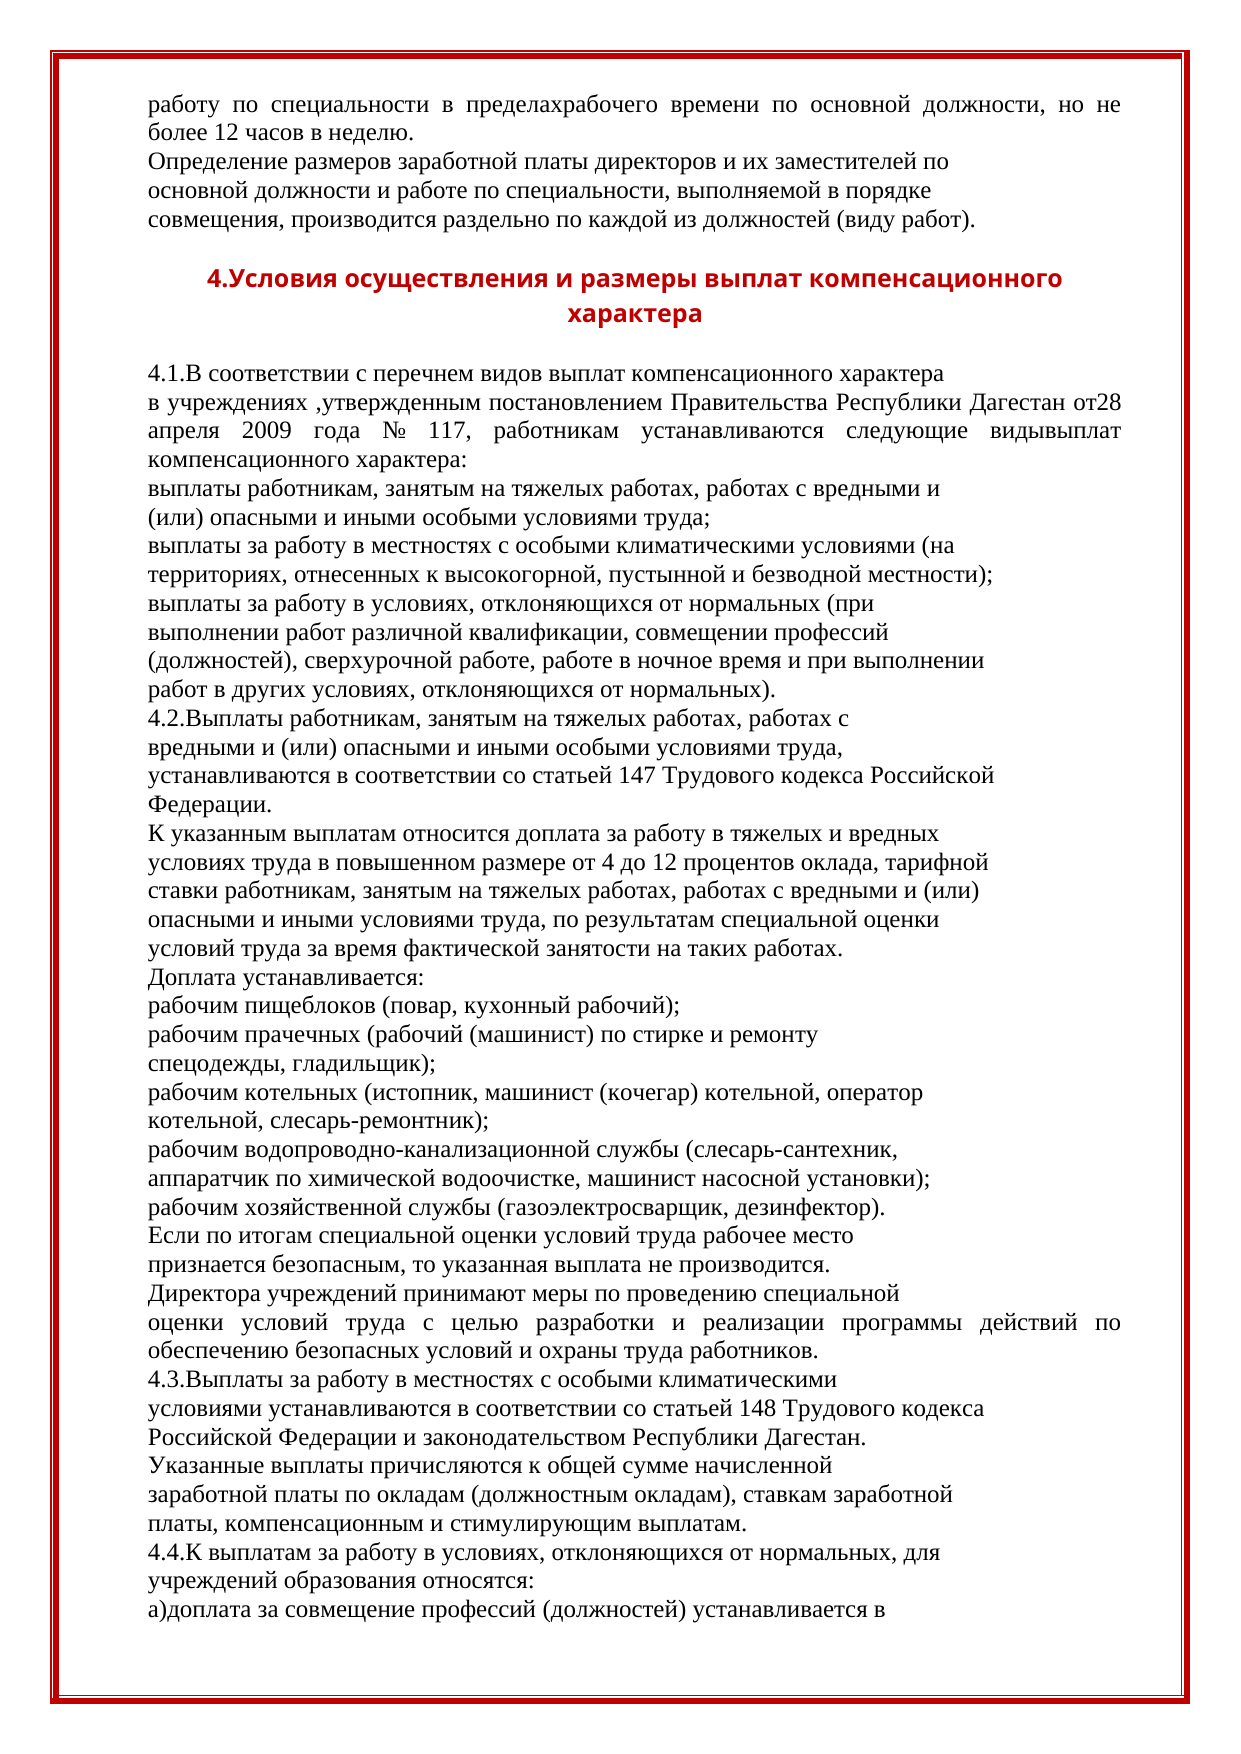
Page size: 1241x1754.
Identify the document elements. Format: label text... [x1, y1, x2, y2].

text ставки работникам, занятым на тяжелых работах, работах с вредными и (или) [148, 876, 1122, 904]
text 4.2.Выплаты работникам, занятым на тяжелых работах, работах с [148, 703, 1122, 732]
text выплаты за работу в местностях с особыми климатическими условиями (на [148, 531, 1122, 559]
text условиях труда в повышенном размере от 4 до 12 процентов оклада, тарифной [148, 847, 1122, 876]
text Доплата устанавливается: [148, 962, 1122, 991]
text рабочим хозяйственной службы (газоэлектросварщик, дезинфектор). [148, 1192, 1122, 1221]
text Определение размеров заработной платы директоров и их заместителей по [148, 146, 1122, 175]
text вредными и (или) опасными и иными особыми условиями труда, [148, 732, 1122, 761]
text котельной, слесарь-ремонтник); [148, 1106, 1122, 1134]
text а)доплата за совмещение профессий (должностей) устанавливается в [148, 1594, 1122, 1623]
text рабочим водопроводно-канализационной службы (слесарь-сантехник, [148, 1134, 1122, 1163]
text рабочим пищеблоков (повар, кухонный рабочий); [148, 991, 1122, 1019]
text выполнении работ различной квалификации, совмещении профессий [148, 617, 1122, 646]
text Директора учреждений принимают меры по проведению специальной [148, 1278, 1122, 1307]
text 4.Условия осуществления и размеры выплат компенсационного характера [148, 232, 1122, 329]
text выплаты за работу в условиях, отклоняющихся от нормальных (при [148, 588, 1122, 617]
text Указанные выплаты причисляются к общей сумме начисленной [148, 1451, 1122, 1479]
text аппаратчик по химической водоочистке, машинист насосной установки); [148, 1163, 1122, 1192]
text условий труда за время фактической занятости на таких работах. [148, 933, 1122, 962]
text опасными и иными условиями труда, по результатам специальной оценки [148, 904, 1122, 933]
text К указанным выплатам относится доплата за работу в тяжелых и вредных [148, 818, 1122, 847]
text выплаты работникам, занятым на тяжелых работах, работах с вредными и [148, 473, 1122, 502]
text Если по итогам специальной оценки условий труда рабочее место [148, 1221, 1122, 1249]
text рабочим прачечных (рабочий (машинист) по стирке и ремонту [148, 1019, 1122, 1048]
text (должностей), сверхурочной работе, работе в ночное время и при выполнении [148, 646, 1122, 674]
text платы, компенсационным и стимулирующим выплатам. [148, 1508, 1122, 1537]
text в учреждениях ,утвержденным постановлением Правительства Республики Дагестан от28 апреля 2009 года № 117, работникам устанавливаются следующие видывыплат компенсационного характера: [148, 387, 1122, 473]
text работ в других условиях, отклоняющихся от нормальных). [148, 674, 1122, 703]
text Федерации. [148, 789, 1122, 818]
text оценки условий труда с целью разработки и реализации программы действий по обеспечению безопасных условий и охраны труда работников. [148, 1307, 1122, 1364]
text признается безопасным, то указанная выплата не производится. [148, 1249, 1122, 1278]
text условиями устанавливаются в соответствии со статьей 148 Трудового кодекса [148, 1393, 1122, 1422]
text 4.1.В соответствии с перечнем видов выплат компенсационного характера [148, 329, 1122, 387]
text устанавливаются в соответствии со статьей 147 Трудового кодекса Российской [148, 761, 1122, 789]
text спецодежды, гладильщик); [148, 1048, 1122, 1077]
text основной должности и работе по специальности, выполняемой в порядке [148, 175, 1122, 204]
text учреждений образования относятся: [148, 1566, 1122, 1594]
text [148, 89, 1122, 146]
text 4.4.К выплатам за работу в условиях, отклоняющихся от нормальных, для [148, 1537, 1122, 1566]
text рабочим котельных (истопник, машинист (кочегар) котельной, оператор [148, 1077, 1122, 1106]
text 4.3.Выплаты за работу в местностях с особыми климатическими [148, 1364, 1122, 1393]
text Российской Федерации и законодательством Республики Дагестан. [148, 1422, 1122, 1451]
text (или) опасными и иными особыми условиями труда; [148, 502, 1122, 531]
text территориях, отнесенных к высокогорной, пустынной и безводной местности); [148, 559, 1122, 588]
text заработной платы по окладам (должностным окладам), ставкам заработной [148, 1479, 1122, 1508]
text совмещения, производится раздельно по каждой из должностей (виду работ). [148, 204, 1122, 232]
